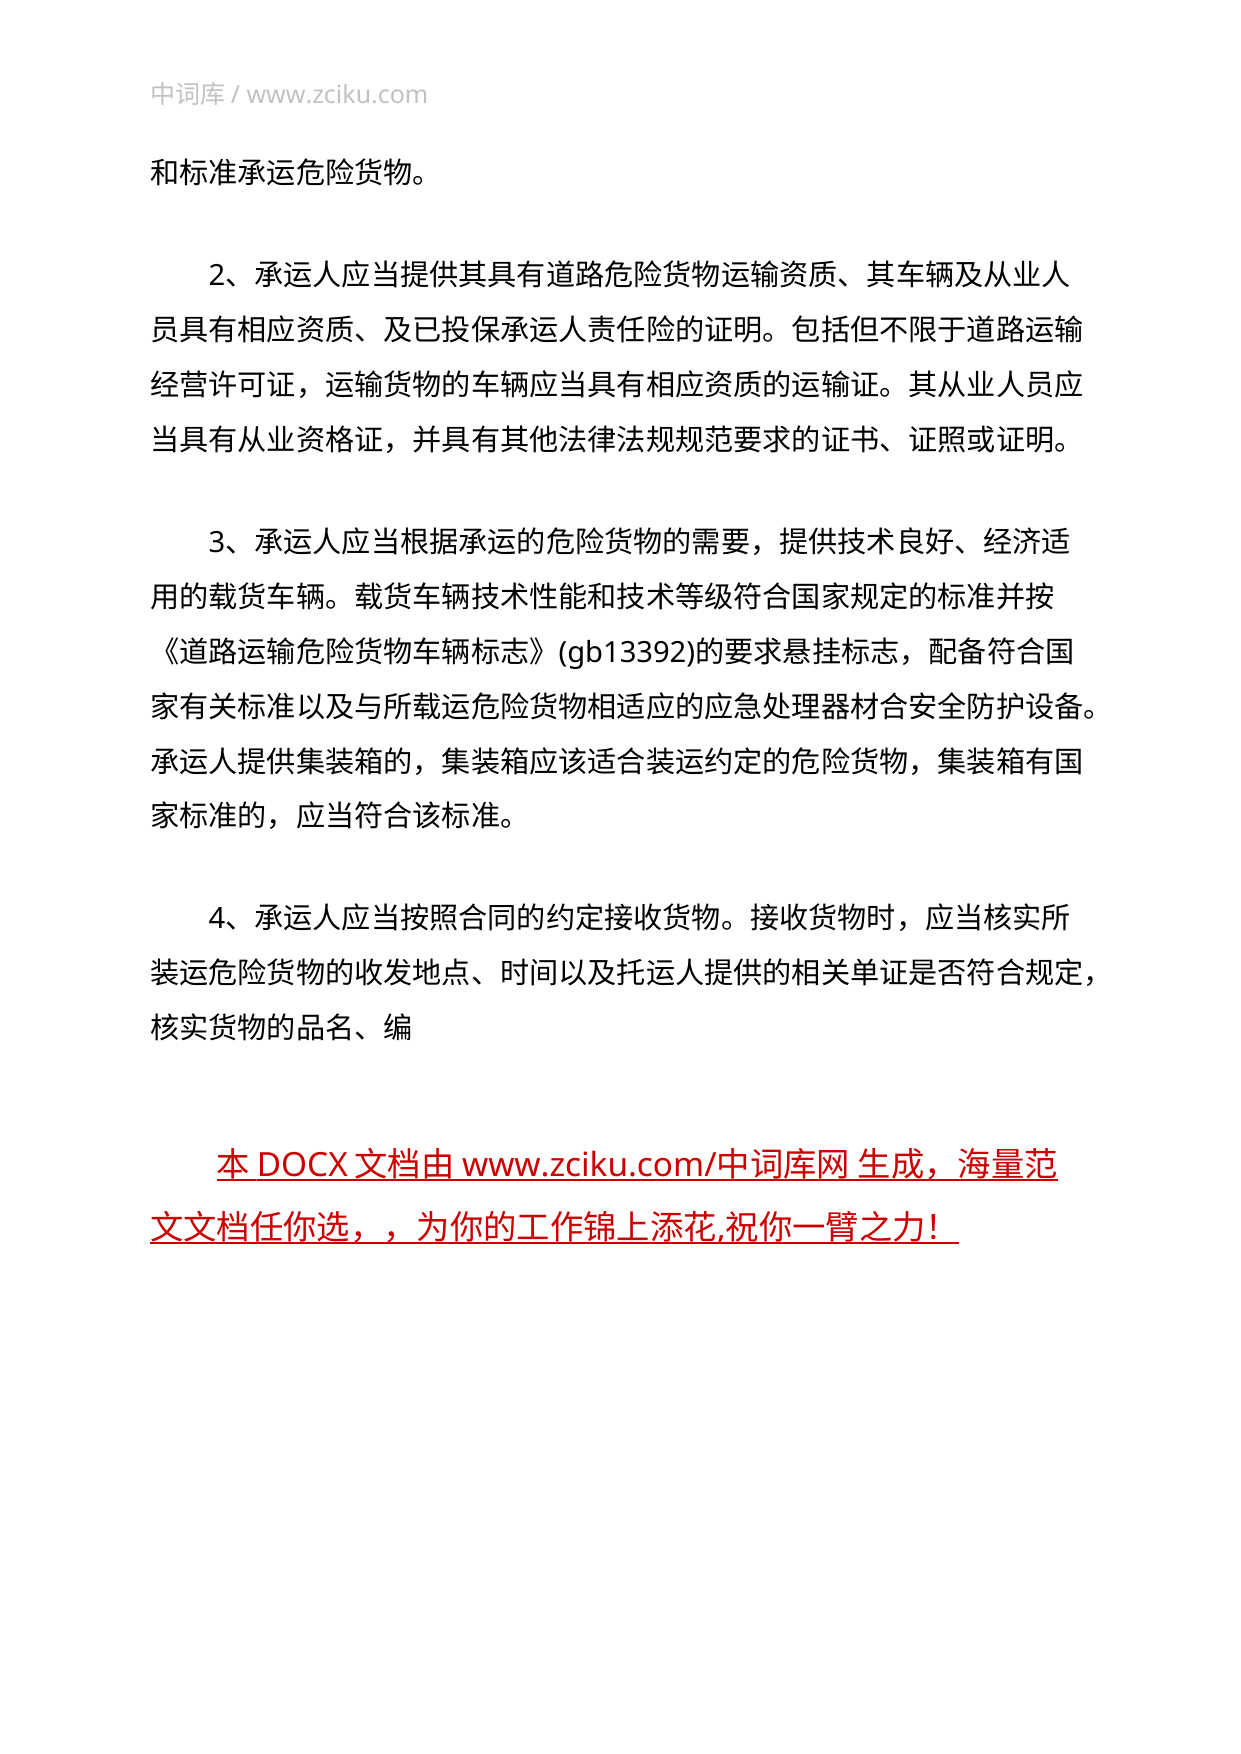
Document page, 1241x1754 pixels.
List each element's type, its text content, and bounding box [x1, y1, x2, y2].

text 4、承运人应当按照合同的约定接收货物。接收货物时，应当核实所装运危险货物的收发地点、时间以及托运人提供的相关单证是否符合规定，核实货物的品名、编 [150, 895, 1090, 1047]
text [150, 150, 1090, 192]
text 本DOCX文档由 www.zciku.com/中词库网 生成，海量范文文档任你选，，为你的工作锦上添花,祝你一臂之力！ [150, 1138, 1090, 1249]
text 3、承运人应当根据承运的危险货物的需要，提供技术良好、经济适用的载货车辆。载货车辆技术性能和技术等级符合国家规定的标准并按《道路运输危险货物车辆标志》(gb13392)的要求悬挂标志，配备符合国家有关标准以及与所载运危险货物相适应的应急处理器材合安全防护设备。承运人提供集装箱的，集装箱应该适合装运约定的危险货物，集装箱有国家标准的，应当符合该标准。 [150, 518, 1090, 835]
text 2、承运人应当提供其具有道路危险货物运输资质、其车辆及从业人员具有相应资质、及已投保承运人责任险的证明。包括但不限于道路运输经营许可证，运输货物的车辆应当具有相应资质的运输证。其从业人员应当具有从业资格证，并具有其他法律法规规范要求的证书、证照或证明。 [150, 252, 1090, 459]
